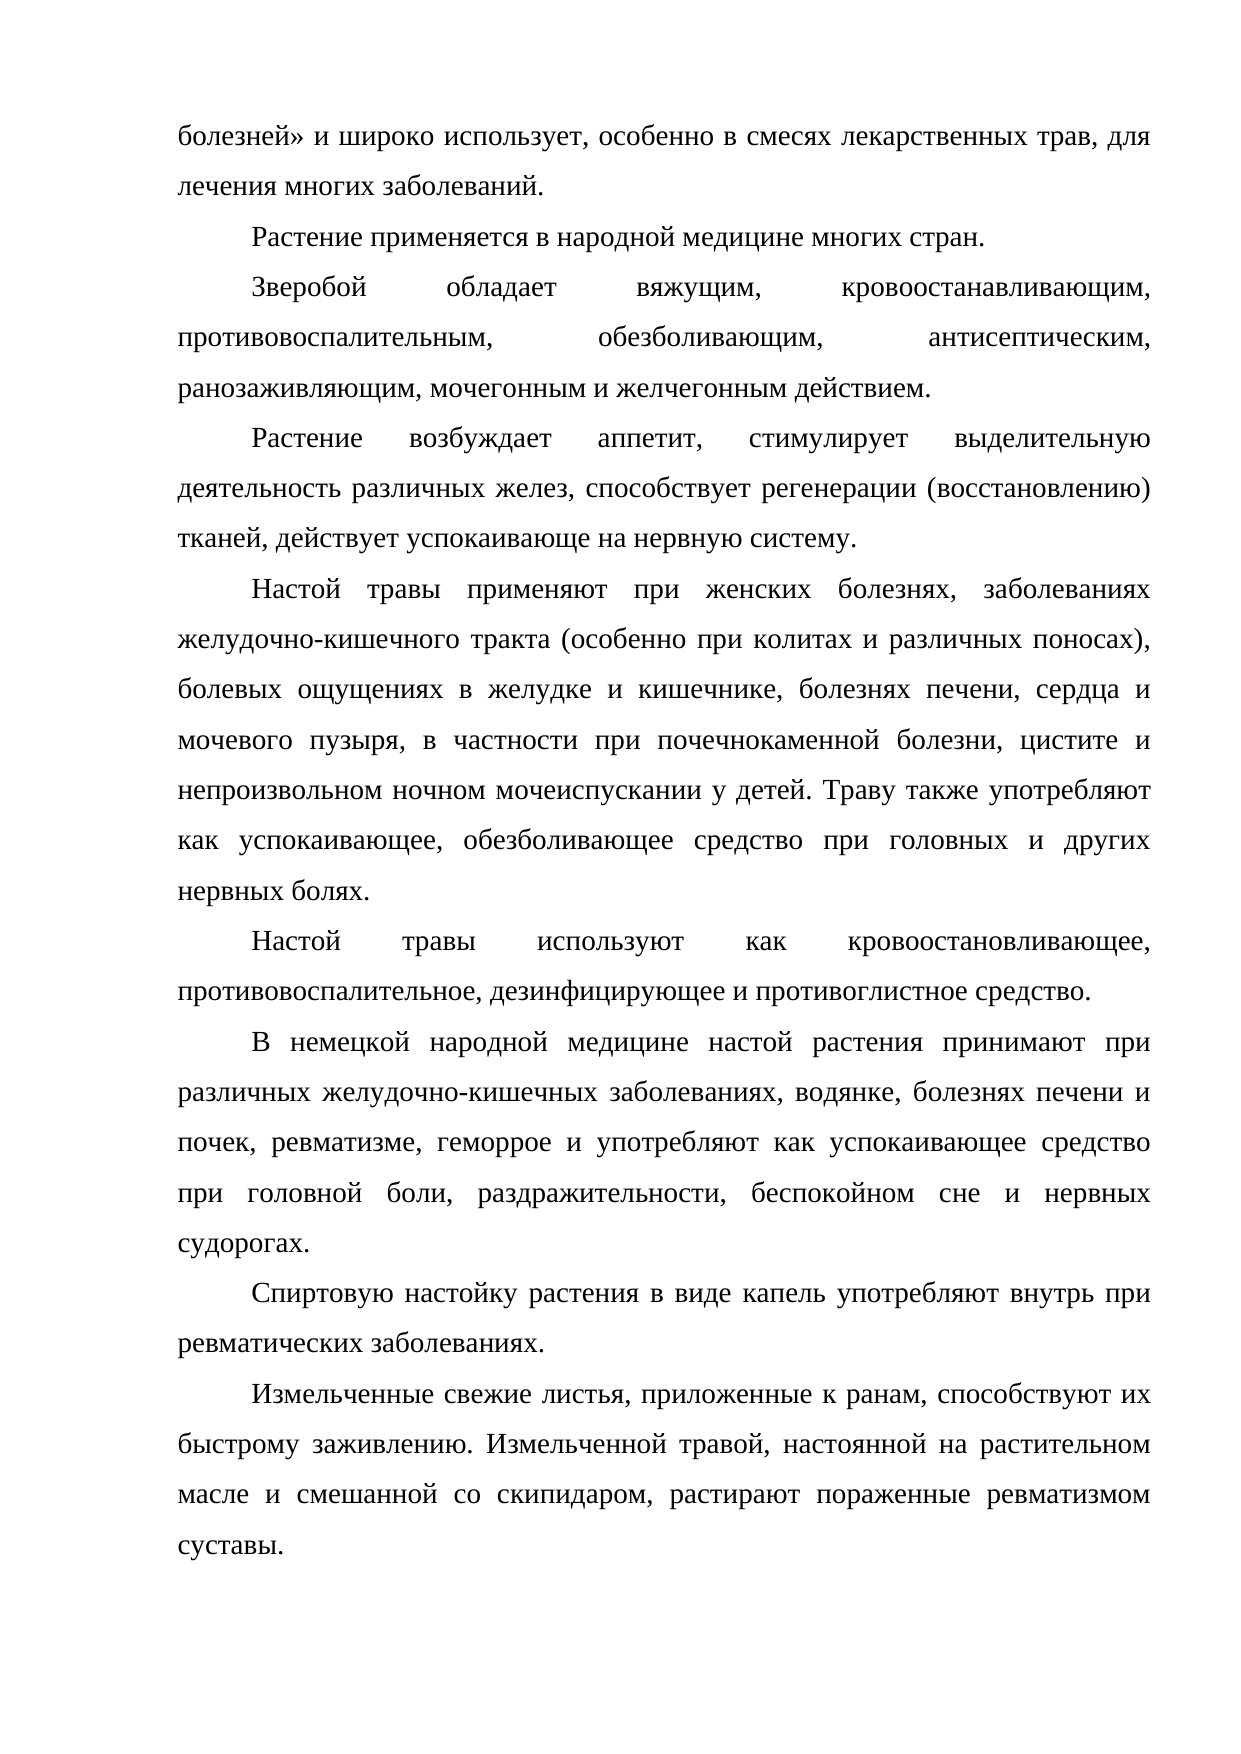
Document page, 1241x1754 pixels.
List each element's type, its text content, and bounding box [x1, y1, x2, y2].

text Измельченные свежие листья, приложенные к ранам, способствуют их быстрому заживлению. Измельченной травой, настоянной на растительном масле и смешанной со скипидаром, растирают пораженные ревматизмом суставы. [177, 1376, 1152, 1560]
text Растение применяется в народной медицине многих стран. [177, 219, 1152, 252]
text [177, 118, 1152, 202]
text Спиртовую настойку растения в виде капель употребляют внутрь при ревматических заболеваниях. [177, 1275, 1152, 1359]
text Настой травы используют как кровоостановливающее, противовоспалительное, дезинфицирующее и противоглистное средство. [177, 923, 1152, 1007]
text Растение возбуждает аппетит, стимулирует выделительную деятельность различных желез, способствует регенерации (восстановлению) тканей, действует успокаивающе на нервную систему. [177, 420, 1152, 554]
text Зверобой обладает вяжущим, кровоостанавливающим, противовоспалительным, обезболивающим, антисептическим, ранозаживляющим, мочегонным и желчегонным действием. [177, 269, 1152, 403]
text Настой травы применяют при женских болезнях, заболеваниях желудочно-кишечного тракта (особенно при колитах и различных поносах), болевых ощущениях в желудке и кишечнике, болезнях печени, сердца и мочевого пузыря, в частности при почечнокаменной болезни, цистите и непроизвольном ночном мочеиспускании у детей. Траву также употребляют как успокаивающее, обезболивающее средство при головных и других нервных болях. [177, 571, 1152, 906]
text В немецкой народной медицине настой растения принимают при различных желудочно-кишечных заболеваниях, водянке, болезнях печени и почек, ревматизме, геморрое и употребляют как успокаивающее средство при головной боли, раздражительности, беспокойном сне и нервных судорогах. [177, 1024, 1152, 1258]
